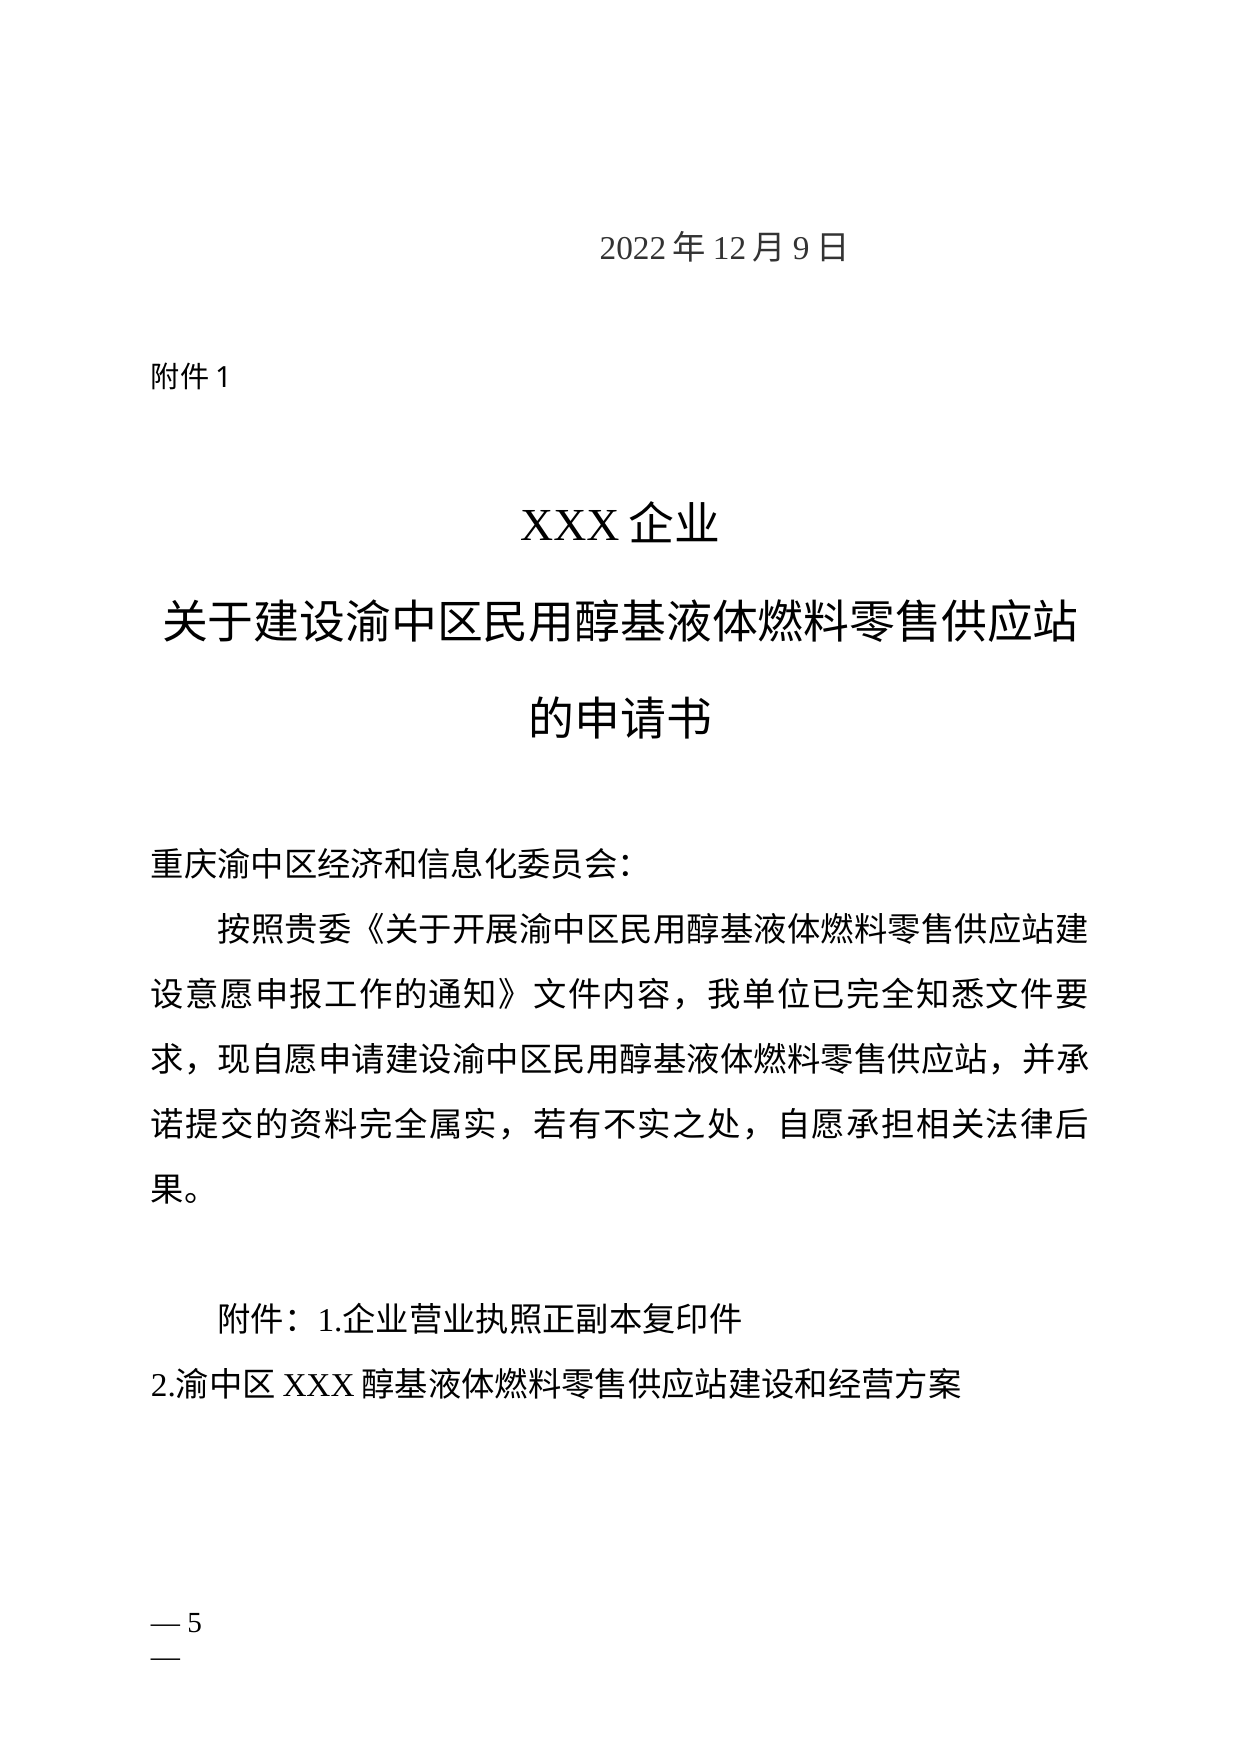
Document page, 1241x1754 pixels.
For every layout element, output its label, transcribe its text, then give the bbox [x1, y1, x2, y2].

list 附件1 [151, 342, 1089, 407]
list 附件：1.企业营业执照正副本复印件 [151, 1285, 1089, 1350]
list 关于建设渝中区民用醇基液体燃料零售供应站的申请书 [151, 570, 1089, 765]
text 2022年12月9日 [151, 212, 1089, 277]
list 重庆渝中区经济和信息化委员会： [151, 830, 1089, 895]
list XXX企业 [151, 472, 1089, 570]
list 2.渝中区XXX醇基液体燃料零售供应站建设和经营方案 [151, 1350, 1089, 1415]
list 按照贵委《关于开展渝中区民用醇基液体燃料零售供应站建设意愿申报工作的通知》文件内容，我单位已完全知悉文件要求，现自愿申请建设渝中区民用醇基液体燃料零售供应站，并承诺提交的资料完全属实，若有不实之处，自愿承担相关法律后果。 [151, 895, 1089, 1220]
